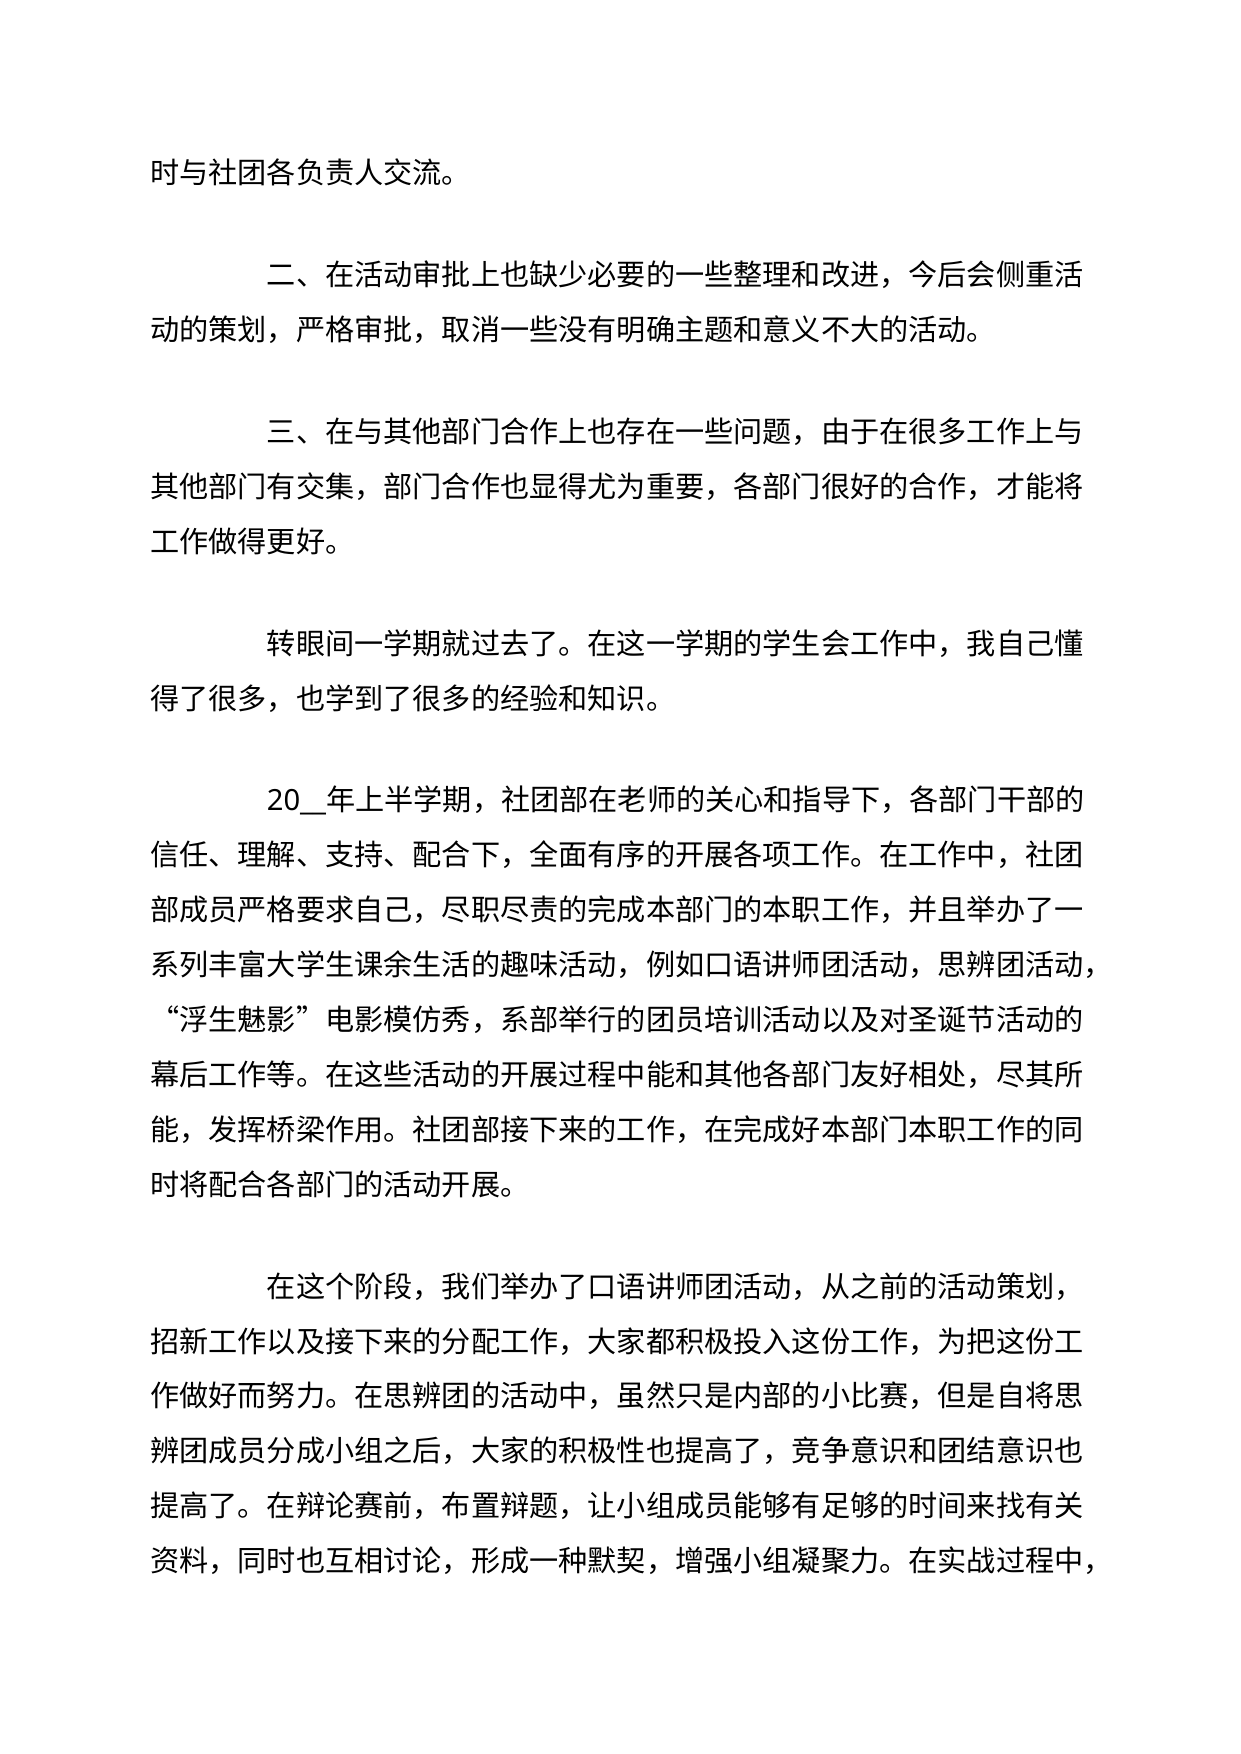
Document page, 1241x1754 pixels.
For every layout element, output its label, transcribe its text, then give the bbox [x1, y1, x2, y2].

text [150, 150, 1090, 192]
text 二、在活动审批上也缺少必要的一些整理和改进，今后会侧重活动的策划，严格审批，取消一些没有明确主题和意义不大的活动。 [150, 252, 1090, 349]
text 转眼间一学期就过去了。在这一学期的学生会工作中，我自己懂得了很多，也学到了很多的经验和知识。 [150, 620, 1090, 717]
text 20__年上半学期，社团部在老师的关心和指导下，各部门干部的信任、理解、支持、配合下，全面有序的开展各项工作。在工作中，社团部成员严格要求自己，尽职尽责的完成本部门的本职工作，并且举办了一系列丰富大学生课余生活的趣味活动，例如口语讲师团活动，思辨团活动，“浮生魅影”电影模仿秀，系部举行的团员培训活动以及对圣诞节活动的幕后工作等。在这些活动的开展过程中能和其他各部门友好相处，尽其所能，发挥桥梁作用。社团部接下来的工作，在完成好本部门本职工作的同时将配合各部门的活动开展。 [150, 777, 1090, 1204]
text 三、在与其他部门合作上也存在一些问题，由于在很多工作上与其他部门有交集，部门合作也显得尤为重要，各部门很好的合作，才能将工作做得更好。 [150, 408, 1090, 561]
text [150, 1263, 1090, 1580]
